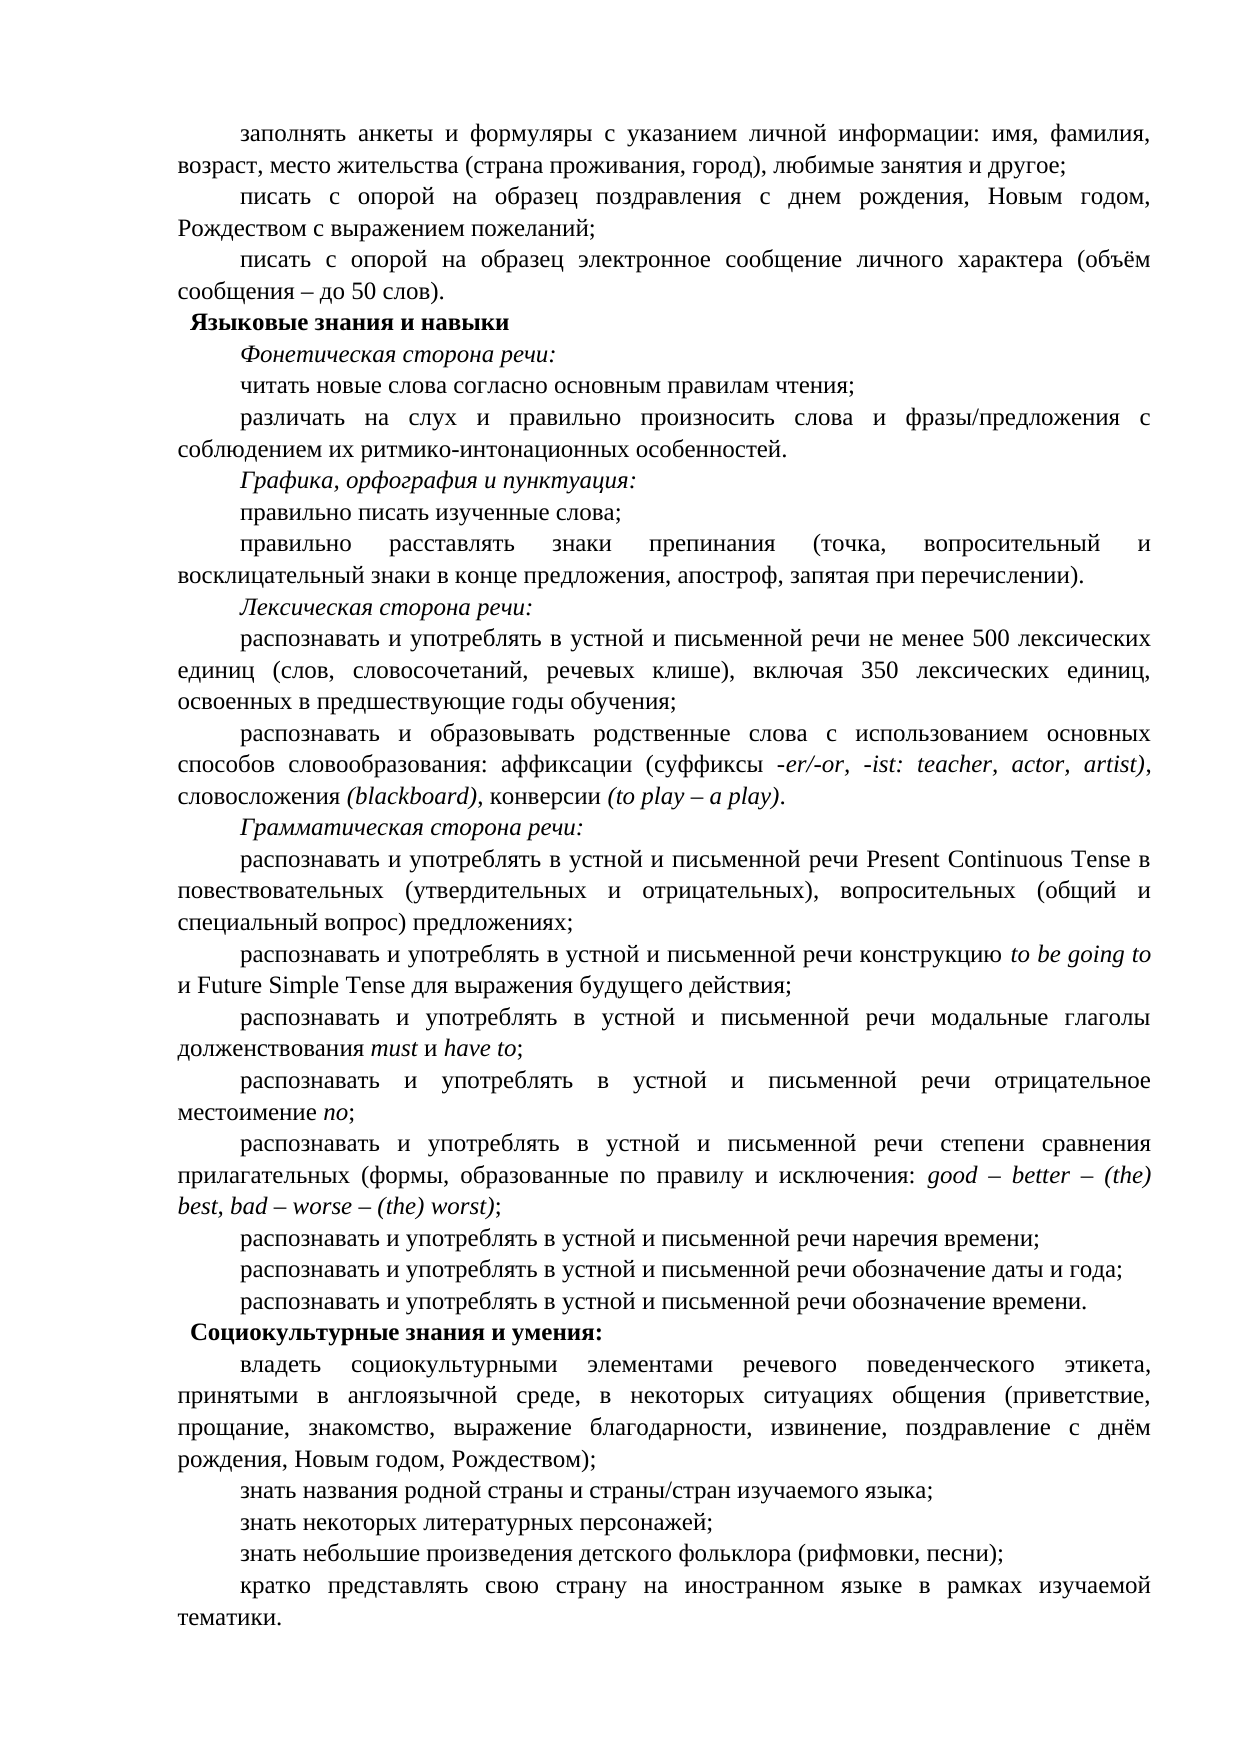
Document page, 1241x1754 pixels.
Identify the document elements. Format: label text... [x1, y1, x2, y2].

text распознавать и образовывать родственные слова с использованием основных способов словообразования: аффиксации (суффиксы -er/-or, -ist: teacher, actor, artist), словосложения (blackboard), конверсии (to play – a play). [177, 718, 1152, 810]
text знать некоторых литературных персонажей; [177, 1507, 1152, 1536]
text распознавать и употреблять в устной и письменной речи отрицательное местоимение no; [177, 1065, 1152, 1125]
text писать с опорой на образец электронное сообщение личного характера (объём сообщения – до 50 слов). [177, 244, 1152, 305]
text Лексическая сторона речи: [177, 592, 1152, 620]
text распознавать и употреблять в устной и письменной речи конструкцию to be going to и Future Simple Tense для выражения будущего действия; [177, 939, 1152, 999]
text Графика, орфография и пунктуация: [177, 465, 1152, 494]
text Грамматическая сторона речи: [177, 812, 1152, 841]
text распознавать и употреблять в устной и письменной речи модальные глаголы долженствования must и have to; [177, 1002, 1152, 1062]
text Фонетическая сторона речи: [177, 339, 1152, 368]
text владеть социокультурными элементами речевого поведенческого этикета, принятыми в англоязычной среде, в некоторых ситуациях общения (приветствие, прощание, знакомство, выражение благодарности, извинение, поздравление с днём рождения, Новым годом, Рождеством); [177, 1349, 1152, 1472]
text распознавать и употреблять в устной и письменной речи степени сравнения прилагательных (формы, образованные по правилу и исключения: good – better – (the) best, bad – worse – (the) worst); [177, 1128, 1152, 1220]
text различать на слух и правильно произносить слова и фразы/предложения с соблюдением их ритмико-интонационных особенностей. [177, 402, 1152, 462]
text распознавать и употреблять в устной и письменной речи наречия времени; [177, 1223, 1152, 1252]
text распознавать и употреблять в устной и письменной речи обозначение даты и года; [177, 1254, 1152, 1283]
text читать новые слова согласно основным правилам чтения; [177, 371, 1152, 399]
text распознавать и употреблять в устной и письменной речи обозначение времени. [177, 1286, 1152, 1315]
text Социокультурные знания и умения: [190, 1317, 1152, 1346]
text знать названия родной страны и страны/стран изучаемого языка; [177, 1475, 1152, 1504]
text распознавать и употреблять в устной и письменной речи Present Continuous Tense в повествовательных (утвердительных и отрицательных), вопросительных (общий и специальный вопрос) предложениях; [177, 844, 1152, 936]
text знать небольшие произведения детского фольклора (рифмовки, песни); [177, 1538, 1152, 1567]
text писать с опорой на образец поздравления с днем рождения, Новым годом, Рождеством с выражением пожеланий; [177, 181, 1152, 242]
text заполнять анкеты и формуляры с указанием личной информации: имя, фамилия, возраст, место жительства (страна проживания, город), любимые занятия и другое; [177, 118, 1152, 178]
text Языковые знания и навыки [190, 307, 1152, 336]
text правильно расставлять знаки препинания (точка, вопросительный и восклицательный знаки в конце предложения, апостроф, запятая при перечислении). [177, 528, 1152, 589]
text правильно писать изученные слова; [177, 497, 1152, 526]
text кратко представлять свою страну на иностранном языке в рамках изучаемой тематики. [177, 1570, 1152, 1630]
text распознавать и употреблять в устной и письменной речи не менее 500 лексических единиц (слов, словосочетаний, речевых клише), включая 350 лексических единиц, освоенных в предшествующие годы обучения; [177, 623, 1152, 715]
